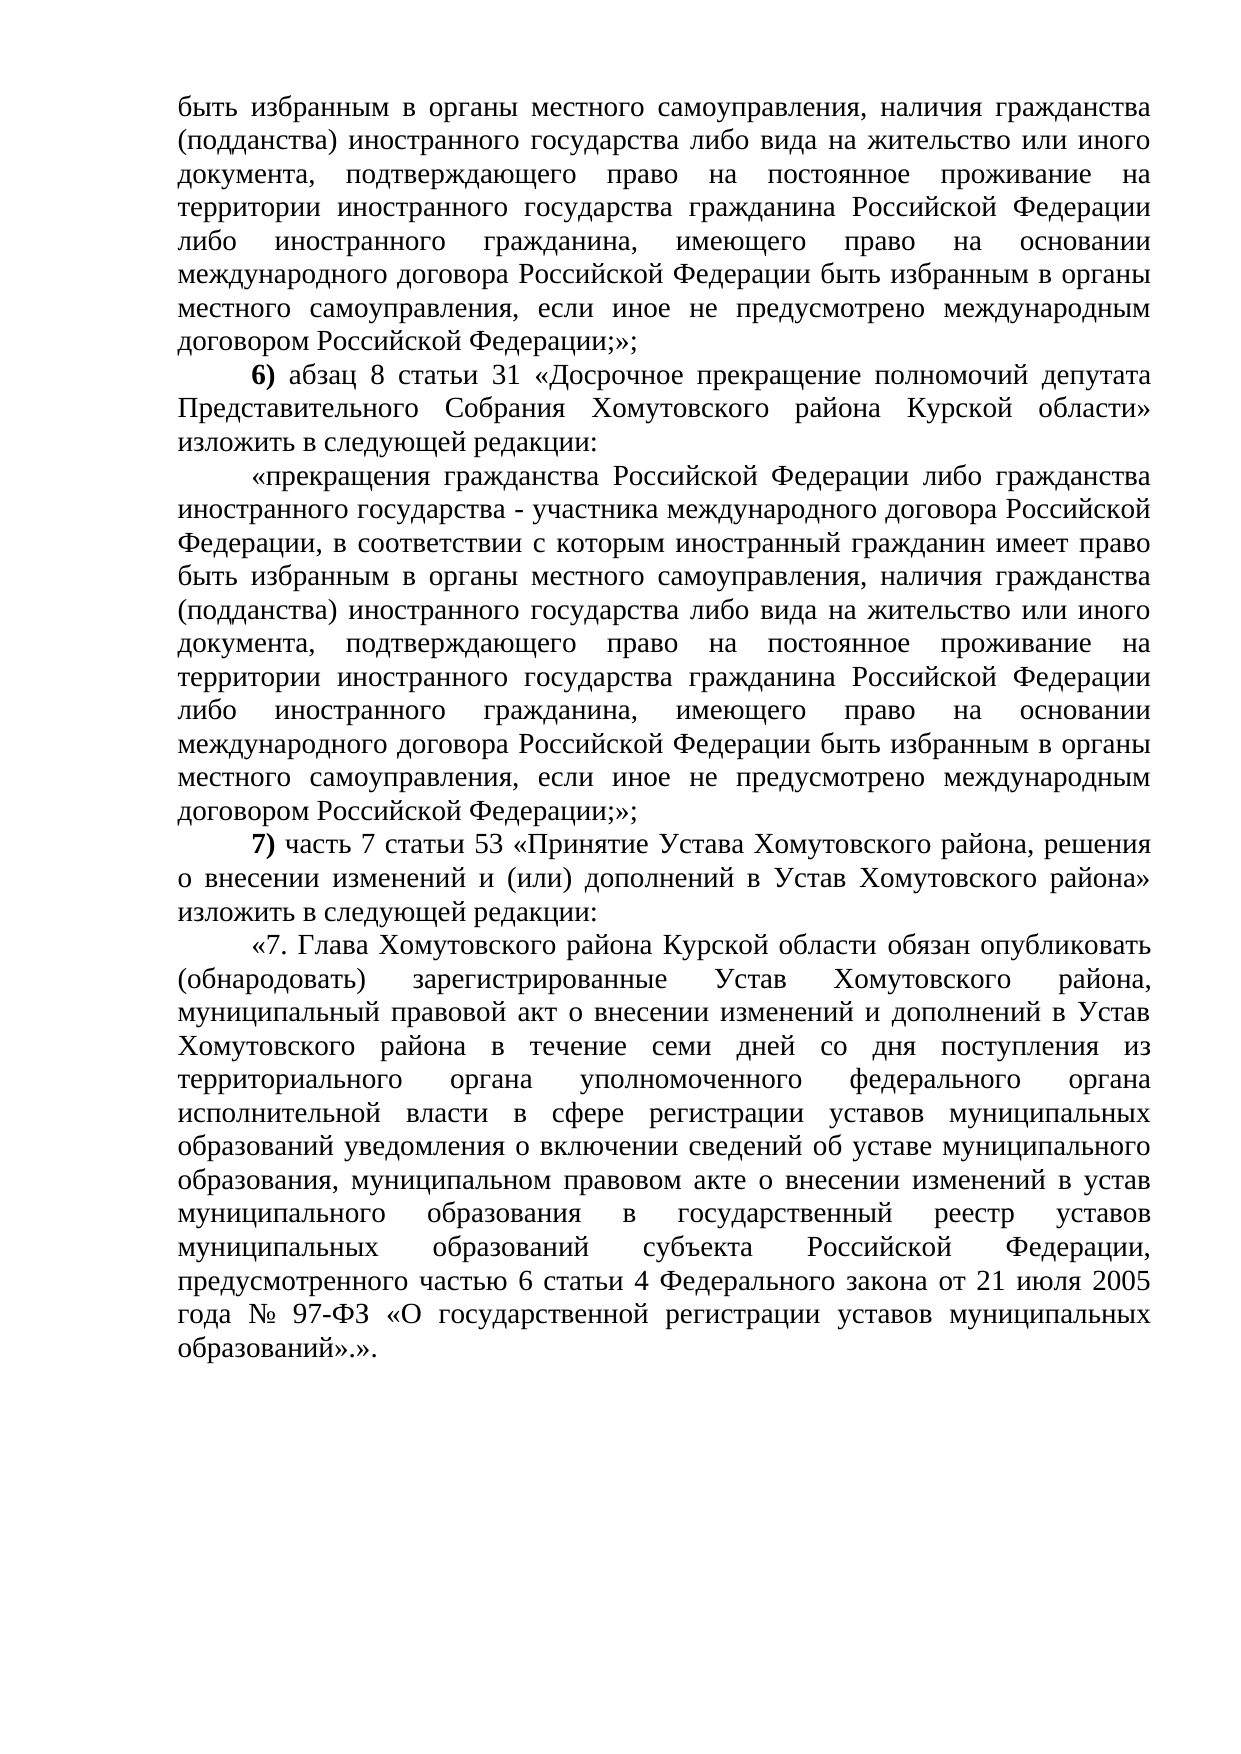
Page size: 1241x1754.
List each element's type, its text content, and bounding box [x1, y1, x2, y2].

text 6) абзац 8 статьи 31 «Досрочное прекращение полномочий депутата Представительного Собрания Хомутовского района Курской области» изложить в следующей редакции: [177, 357, 1152, 458]
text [177, 89, 1152, 357]
text «7. Глава Хомутовского района Курской области обязан опубликовать (обнародовать) зарегистрированные Устав Хомутовского района, муниципальный правовой акт о внесении изменений и дополнений в Устав Хомутовского района в течение семи дней со дня поступления из территориального органа уполномоченного федерального органа исполнительной власти в сфере регистрации уставов муниципальных образований уведомления о включении сведений об уставе муниципального образования, муниципальном правовом акте о внесении изменений в устав муниципального образования в государственный реестр уставов муниципальных образований субъекта Российской Федерации, предусмотренного частью 6 статьи 4 Федерального закона от 21 июля 2005 года № 97-ФЗ «О государственной регистрации уставов муниципальных образований».». [177, 927, 1152, 1363]
text 7) часть 7 статьи 53 «Принятие Устава Хомутовского района, решения о внесении изменений и (или) дополнений в Устав Хомутовского района» изложить в следующей редакции: [177, 827, 1152, 927]
